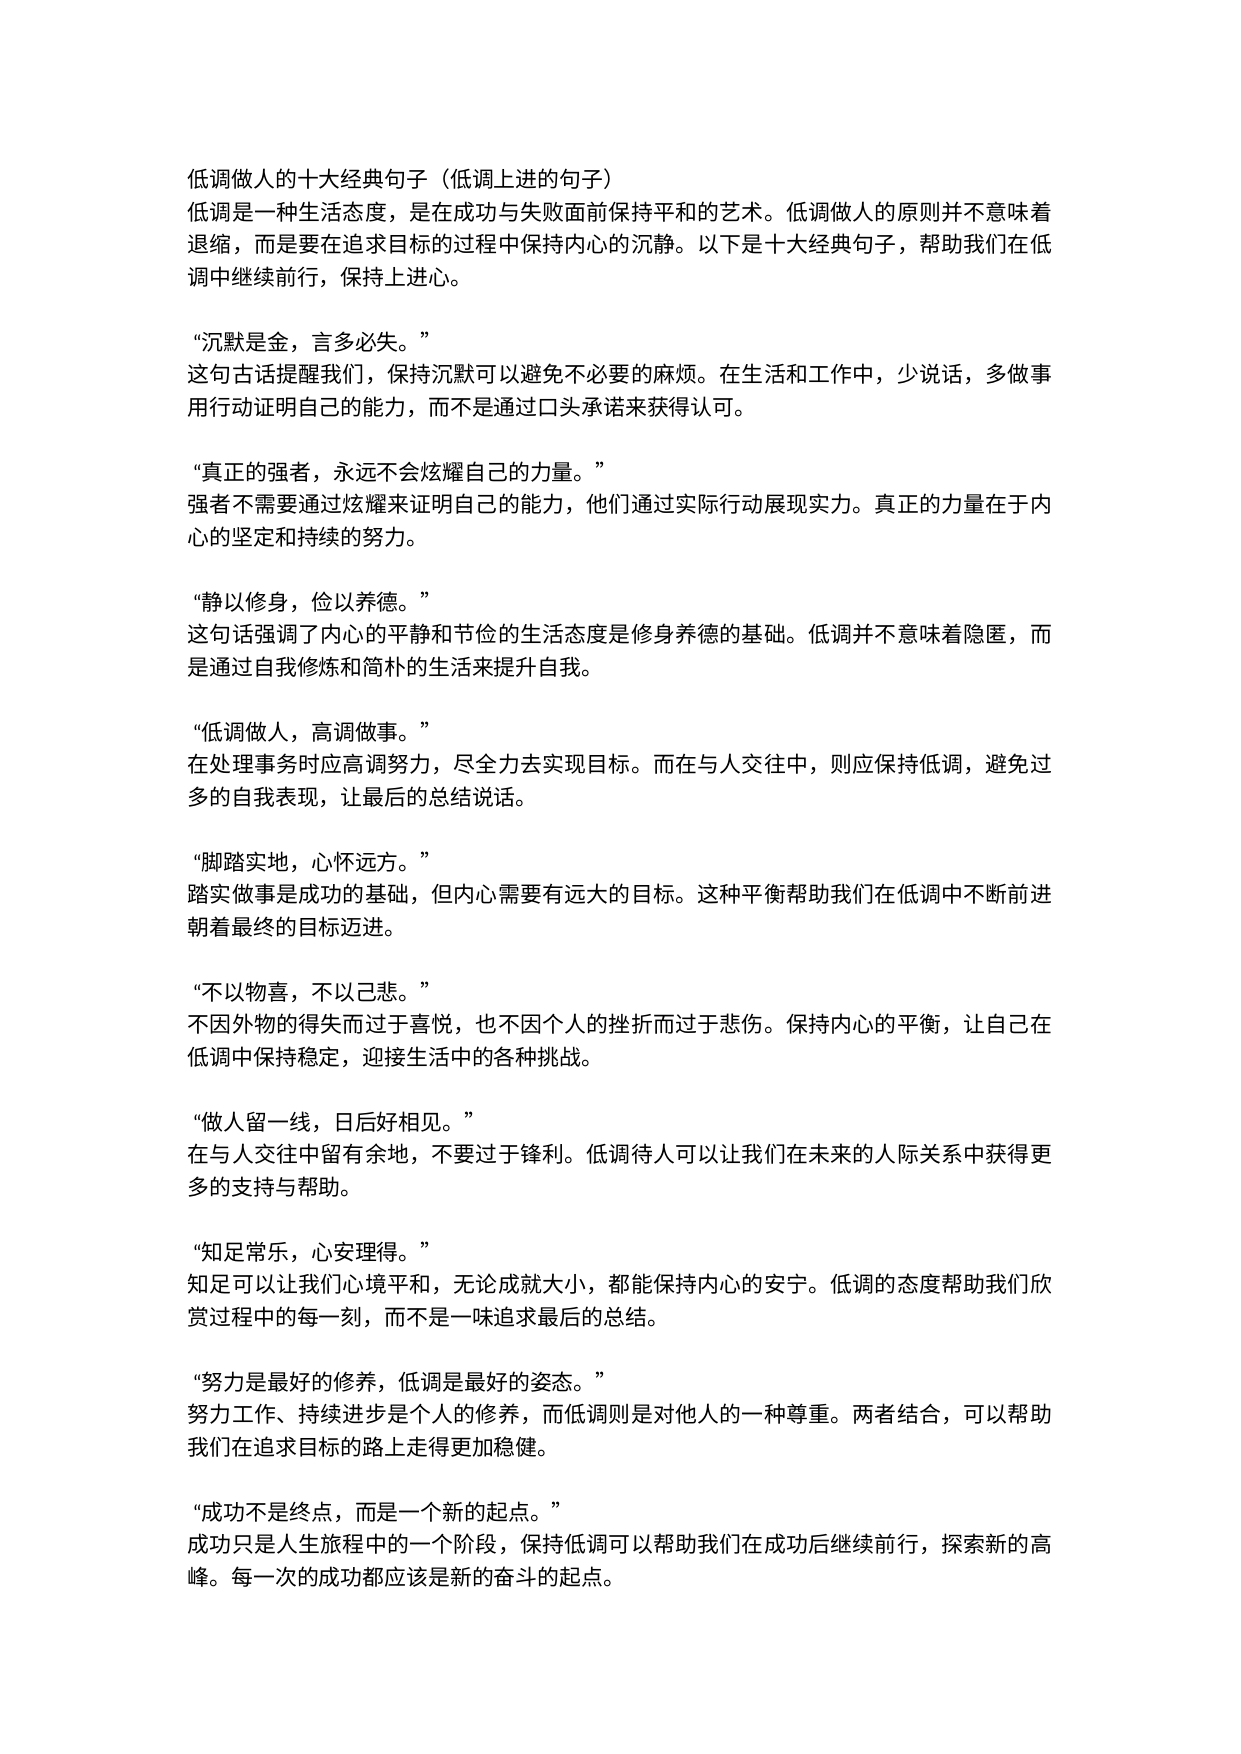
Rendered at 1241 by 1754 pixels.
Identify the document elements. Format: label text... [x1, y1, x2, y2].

text 在处理事务时应高调努力，尽全力去实现目标。而在与人交往中，则应保持低调，避免过多的自我表现，让最后的总结说话。 [187, 747, 1053, 812]
text 努力工作、持续进步是个人的修养，而低调则是对他人的一种尊重。两者结合，可以帮助我们在追求目标的路上走得更加稳健。 [187, 1397, 1053, 1462]
text 这句话强调了内心的平静和节俭的生活态度是修身养德的基础。低调并不意味着隐匿，而是通过自我修炼和简朴的生活来提升自我。 [187, 617, 1053, 682]
text “低调做人，高调做事。” [187, 714, 1053, 747]
text 不因外物的得失而过于喜悦，也不因个人的挫折而过于悲伤。保持内心的平衡，让自己在低调中保持稳定，迎接生活中的各种挑战。 [187, 1007, 1053, 1072]
text 知足可以让我们心境平和，无论成就大小，都能保持内心的安宁。低调的态度帮助我们欣赏过程中的每一刻，而不是一味追求最后的总结。 [187, 1267, 1053, 1332]
text “努力是最好的修养，低调是最好的姿态。” [187, 1364, 1053, 1397]
text “静以修身，俭以养德。” [187, 584, 1053, 617]
text “成功不是终点，而是一个新的起点。” [187, 1494, 1053, 1527]
text 强者不需要通过炫耀来证明自己的能力，他们通过实际行动展现实力。真正的力量在于内心的坚定和持续的努力。 [187, 487, 1053, 552]
text 这句古话提醒我们，保持沉默可以避免不必要的麻烦。在生活和工作中，少说话，多做事，用行动证明自己的能力，而不是通过口头承诺来获得认可。 [187, 357, 1053, 422]
text 踏实做事是成功的基础，但内心需要有远大的目标。这种平衡帮助我们在低调中不断前进，朝着最终的目标迈进。 [187, 877, 1053, 942]
text “真正的强者，永远不会炫耀自己的力量。” [187, 454, 1053, 487]
text 低调是一种生活态度，是在成功与失败面前保持平和的艺术。低调做人的原则并不意味着退缩，而是要在追求目标的过程中保持内心的沉静。以下是十大经典句子，帮助我们在低调中继续前行，保持上进心。 [187, 194, 1053, 292]
text 在与人交往中留有余地，不要过于锋利。低调待人可以让我们在未来的人际关系中获得更多的支持与帮助。 [187, 1137, 1053, 1202]
text “做人留一线，日后好相见。” [187, 1104, 1053, 1137]
text “脚踏实地，心怀远方。” [187, 844, 1053, 877]
text “沉默是金，言多必失。” [187, 324, 1053, 357]
text “知足常乐，心安理得。” [187, 1234, 1053, 1267]
text “不以物喜，不以己悲。” [187, 974, 1053, 1007]
text 成功只是人生旅程中的一个阶段，保持低调可以帮助我们在成功后继续前行，探索新的高峰。每一次的成功都应该是新的奋斗的起点。 [187, 1527, 1053, 1592]
text 低调做人的十大经典句子（低调上进的句子） [187, 162, 1053, 194]
